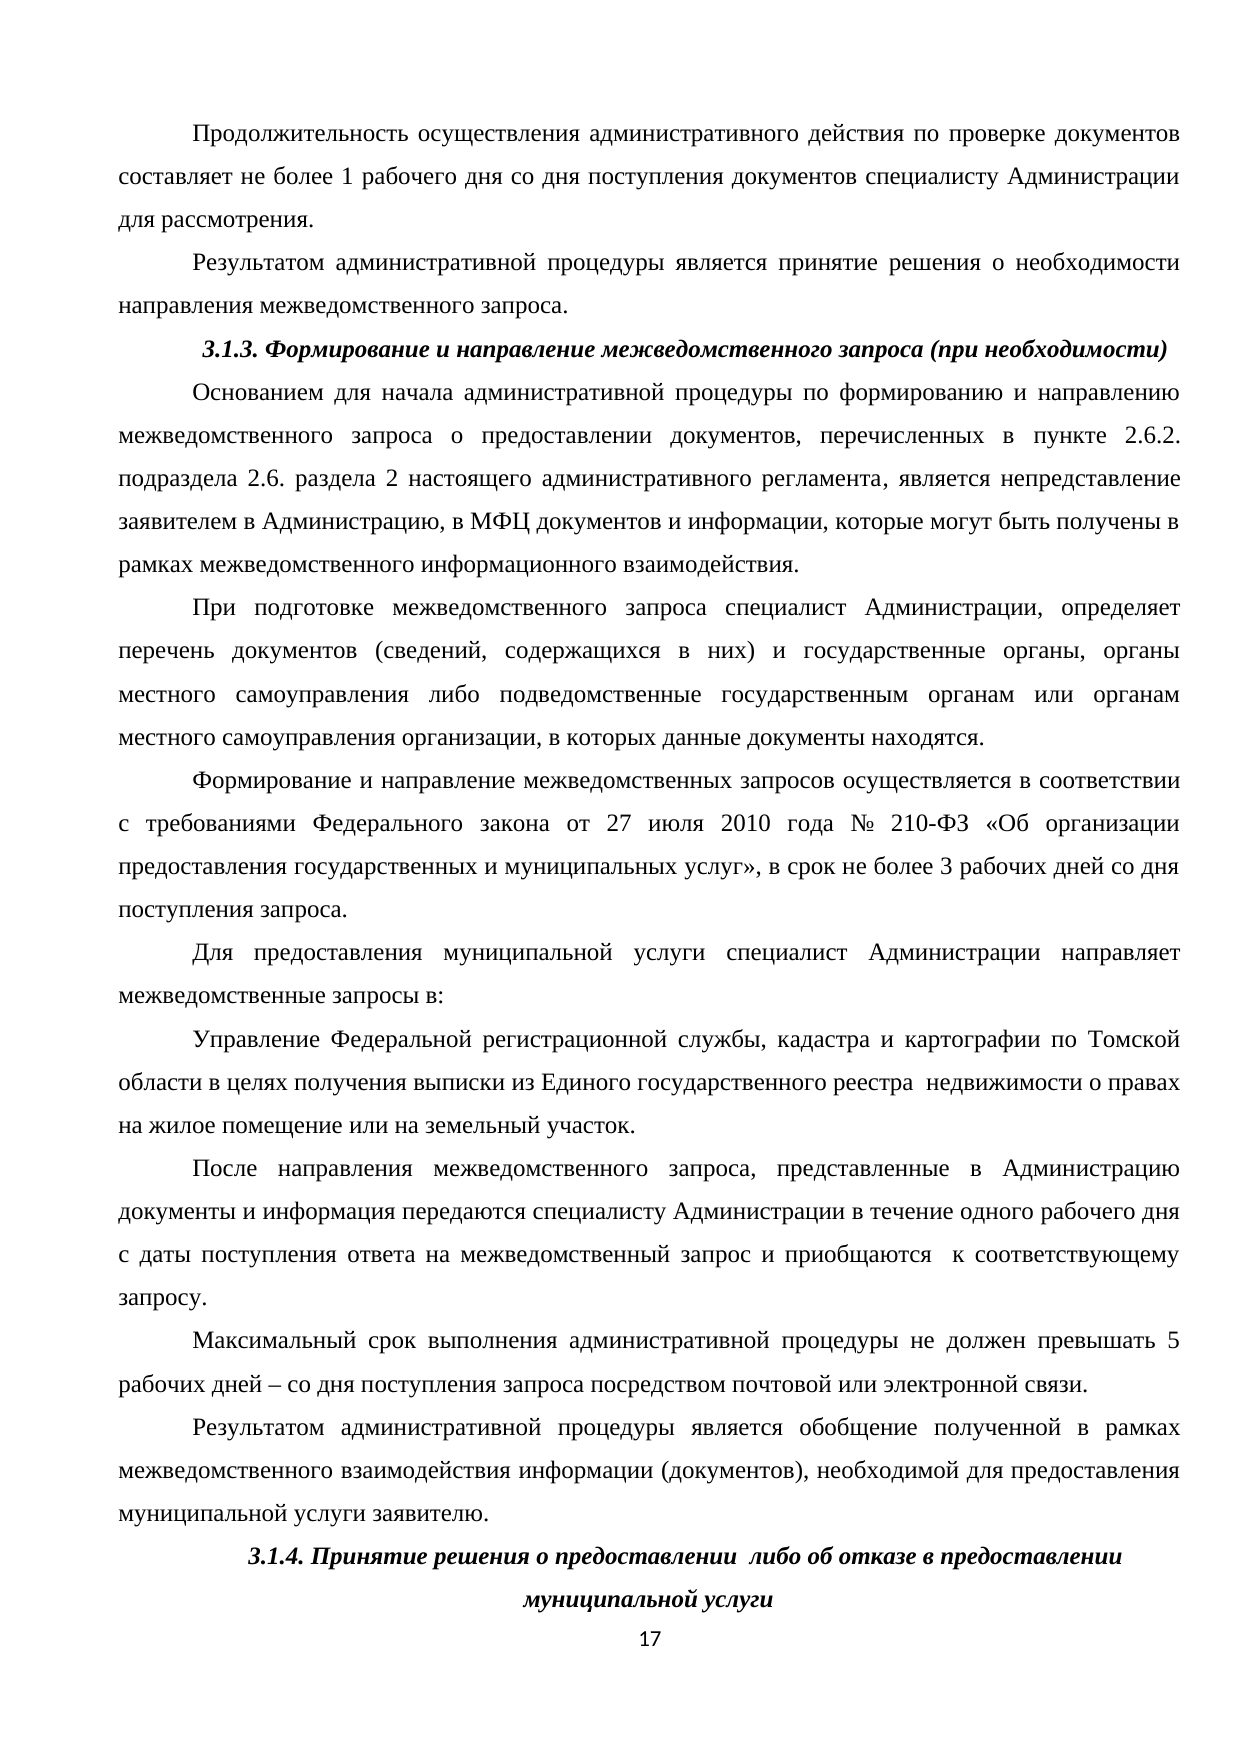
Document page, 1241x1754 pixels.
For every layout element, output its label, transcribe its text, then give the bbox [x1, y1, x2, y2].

text Продолжительность осуществления административного действия по проверке документов составляет не более 1 рабочего дня со дня поступления документов специалисту Администрации для рассмотрения. [118, 118, 1181, 233]
text Для предоставления муниципальной услуги специалист Администрации направляет межведомственные запросы в: [118, 937, 1181, 1009]
text 3.1.4. Принятие решения о предоставлении либо об отказе в предоставлении муниципальной услуги [118, 1541, 1181, 1613]
text Результатом административной процедуры является обобщение полученной в рамках межведомственного взаимодействия информации (документов), необходимой для предоставления муниципальной услуги заявителю. [118, 1412, 1181, 1527]
text Управление Федеральной регистрационной службы, кадастра и картографии по Томской области в целях получения выписки из Единого государственного реестра недвижимости о правах на жилое помещение или на земельный участок. [118, 1024, 1181, 1139]
text Формирование и направление межведомственных запросов осуществляется в соответствии с требованиями Федерального закона от 27 июля 2010 года № 210-ФЗ «Об организации предоставления государственных и муниципальных услуг», в срок не более 3 рабочих дней со дня поступления запроса. [118, 765, 1181, 923]
text Максимальный срок выполнения административной процедуры не должен превышать 5 рабочих дней – со дня поступления запроса посредством почтовой или электронной связи. [118, 1326, 1181, 1397]
text При подготовке межведомственного запроса специалист Администрации, определяет перечень документов (сведений, содержащихся в них) и государственные органы, органы местного самоуправления либо подведомственные государственным органам или органам местного самоуправления организации, в которых данные документы находятся. [118, 592, 1181, 751]
text 3.1.3. Формирование и направление межведомственного запроса (при необходимости) [118, 334, 1181, 362]
text После направления межведомственного запроса, представленные в Администрацию документы и информация передаются специалисту Администрации в течение одного рабочего дня с даты поступления ответа на межведомственный запрос и приобщаются к соответствующему запросу. [118, 1153, 1181, 1311]
text Основанием для начала административной процедуры по формированию и направлению межведомственного запроса о предоставлении документов, перечисленных в пункте 2.6.2. подраздела 2.6. раздела 2 настоящего административного регламента, является непредставление заявителем в Администрацию, в МФЦ документов и информации, которые могут быть получены в рамках межведомственного информационного взаимодействия. [118, 377, 1181, 578]
text Результатом административной процедуры является принятие решения о необходимости направления межведомственного запроса. [118, 247, 1181, 319]
